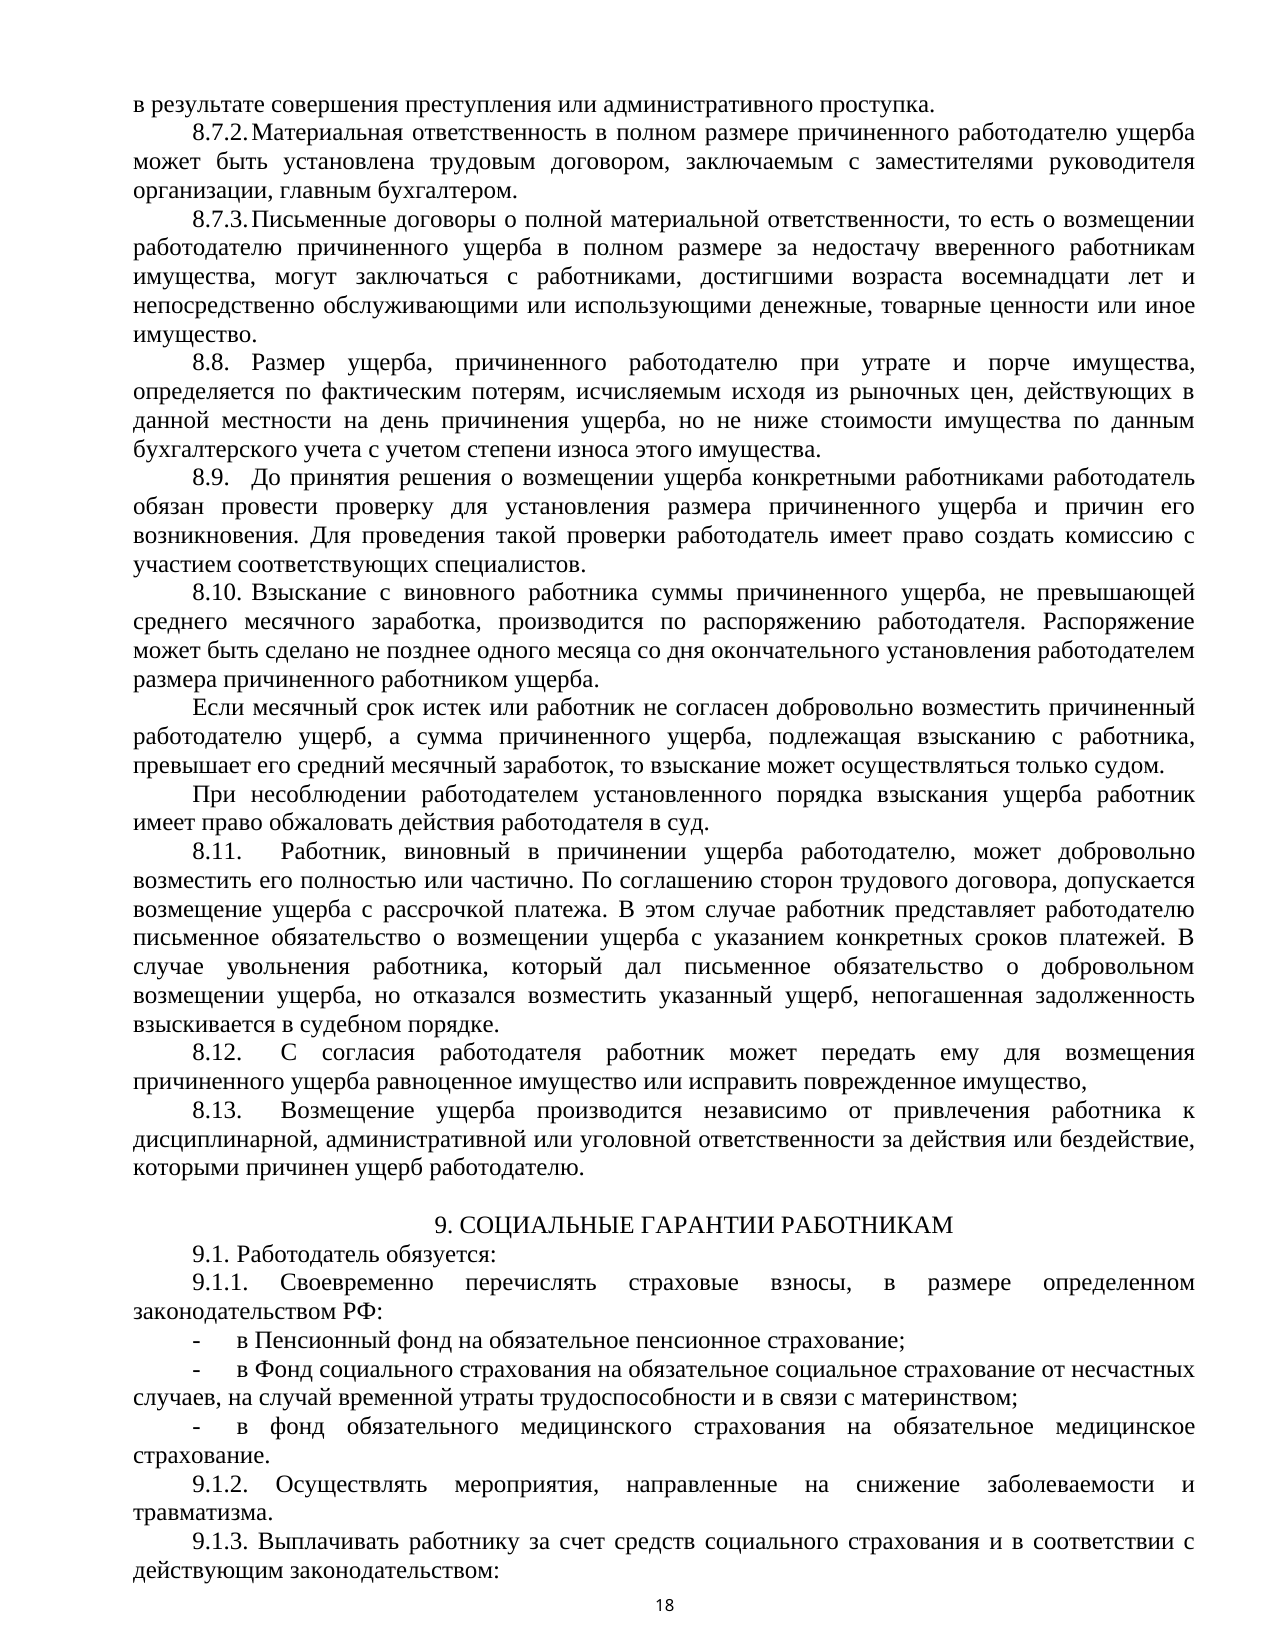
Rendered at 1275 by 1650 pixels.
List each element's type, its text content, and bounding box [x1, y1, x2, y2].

text 8.9. До принятия решения о возмещении ущерба конкретными работниками работодатель обязан провести проверку для установления размера причиненного ущерба и причин его возникновения. Для проведения такой проверки работодатель имеет право создать комиссию с участием соответствующих специалистов. [133, 462, 1196, 577]
text 9.1.2. Осуществлять мероприятия, направленные на снижение заболеваемости и травматизма. [133, 1469, 1196, 1526]
text При несоблюдении работодателем установленного порядка взыскания ущерба работник имеет право обжаловать действия работодателя в суд. [133, 779, 1196, 836]
text - в фонд обязательного медицинского страхования на обязательное медицинское страхование. [133, 1411, 1196, 1469]
text 8.11. Работник, виновный в причинении ущерба работодателю, может добровольно возместить его полностью или частично. По соглашению сторон трудового договора, допускается возмещение ущерба с рассрочкой платежа. В этом случае работник представляет работодателю письменное обязательство о возмещении ущерба с указанием конкретных сроков платежей. В случае увольнения работника, который дал письменное обязательство о добровольном возмещении ущерба, но отказался возместить указанный ущерб, непогашенная задолженность взыскивается в судебном порядке. [133, 836, 1196, 1037]
text 9. СОЦИАЛЬНЫЕ ГАРАНТИИ РАБОТНИКАМ [133, 1210, 1196, 1239]
text - в Пенсионный фонд на обязательное пенсионное страхование; [133, 1325, 1196, 1354]
text 9.1.1. Своевременно перечислять страховые взносы, в размере определенном законодательством РФ: [133, 1267, 1196, 1325]
text 8.7.3. Письменные договоры о полной материальной ответственности, то есть о возмещении работодателю причиненного ущерба в полном размере за недостачу вверенного работникам имущества, могут заключаться с работниками, достигшими возраста восемнадцати лет и непосредственно обслуживающими или использующими денежные, товарные ценности или иное имущество. [133, 204, 1196, 347]
text 8.12. С согласия работодателя работник может передать ему для возмещения причиненного ущерба равноценное имущество или исправить поврежденное имущество, [133, 1037, 1196, 1095]
text 8.13. Возмещение ущерба производится независимо от привлечения работника к дисциплинарной, административной или уголовной ответственности за действия или бездействие, которыми причинен ущерб работодателю. [133, 1095, 1196, 1181]
text 9.1.3. Выплачивать работнику за счет средств социального страхования и в соответствии с действующим законодательством: [133, 1526, 1196, 1584]
text 9.1. Работодатель обязуется: [133, 1239, 1196, 1267]
text 8.8. Размер ущерба, причиненного работодателю при утрате и порче имущества, определяется по фактическим потерям, исчисляемым исходя из рыночных цен, действующих в данной местности на день причинения ущерба, но не ниже стоимости имущества по данным бухгалтерского учета с учетом степени износа этого имущества. [133, 347, 1196, 462]
text 8.7.2. Материальная ответственность в полном размере причиненного работодателю ущерба может быть установлена трудовым договором, заключаемым с заместителями руководителя организации, главным бухгалтером. [133, 117, 1196, 204]
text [133, 89, 1196, 117]
text - в Фонд социального страхования на обязательное социальное страхование от несчастных случаев, на случай временной утраты трудоспособности и в связи с материнством; [133, 1354, 1196, 1411]
text 8.10. Взыскание с виновного работника суммы причиненного ущерба, не превышающей среднего месячного заработка, производится по распоряжению работодателя. Распоряжение может быть сделано не позднее одного месяца со дня окончательного установления работодателем размера причиненного работником ущерба. [133, 577, 1196, 692]
text Если месячный срок истек или работник не согласен добровольно возместить причиненный работодателю ущерб, а сумма причиненного ущерба, подлежащая взысканию с работника, превышает его средний месячный заработок, то взыскание может осуществляться только судом. [133, 692, 1196, 779]
